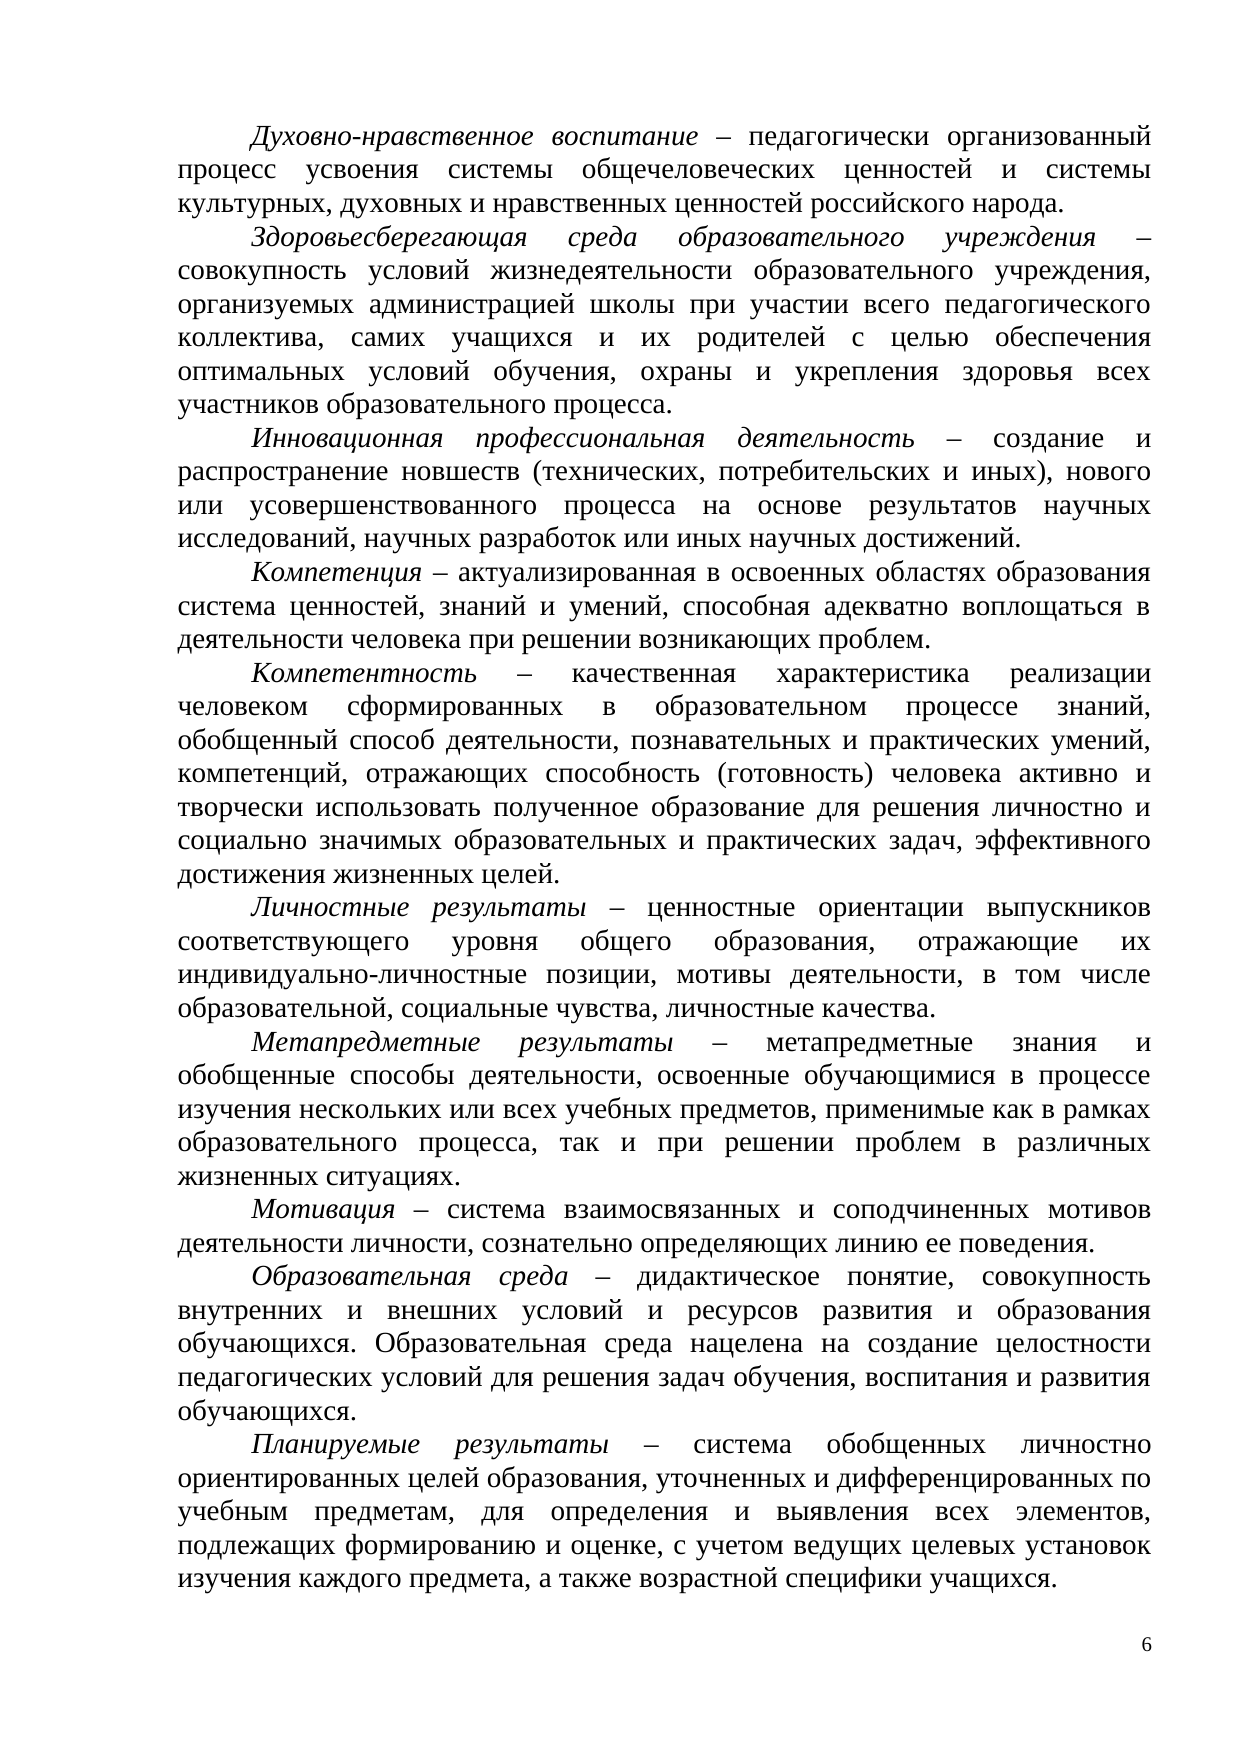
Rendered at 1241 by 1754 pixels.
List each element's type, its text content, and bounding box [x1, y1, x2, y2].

text Мотивация – система взаимосвязанных и соподчиненных мотивов деятельности личности, сознательно определяющих линию ее поведения. [177, 1191, 1152, 1258]
text Здоровьесберегающая среда образовательного учреждения – совокупность условий жизнедеятельности образовательного учреждения, организуемых администрацией школы при участии всего педагогического коллектива, самих учащихся и их родителей с целью обеспечения оптимальных условий обучения, охраны и укрепления здоровья всех участников образовательного процесса. [177, 219, 1152, 420]
text Компетентность – качественная характеристика реализации человеком сформированных в образовательном процессе знаний, обобщенный способ деятельности, познавательных и практических умений, компетенций, отражающих способность (готовность) человека активно и творчески использовать полученное образование для решения личностно и социально значимых образовательных и практических задач, эффективного достижения жизненных целей. [177, 655, 1152, 889]
text Образовательная среда – дидактическое понятие, совокупность внутренних и внешних условий и ресурсов развития и образования обучающихся. Образовательная среда нацелена на создание целостности педагогических условий для решения задач обучения, воспитания и развития обучающихся. [177, 1258, 1152, 1426]
text Планируемые результаты – система обобщенных личностно ориентированных целей образования, уточненных и дифференцированных по учебным предметам, для определения и выявления всех элементов, подлежащих формированию и оценке, с учетом ведущих целевых установок изучения каждого предмета, а также возрастной специфики учащихся. [177, 1426, 1152, 1594]
text Метапредметные результаты – метапредметные знания и обобщенные способы деятельности, освоенные обучающимися в процессе изучения нескольких или всех учебных предметов, применимые как в рамках образовательного процесса, так и при решении проблем в различных жизненных ситуациях. [177, 1024, 1152, 1191]
text Личностные результаты – ценностные ориентации выпускников соответствующего уровня общего образования, отражающие их индивидуально-личностные позиции, мотивы деятельности, в том числе образовательной, социальные чувства, личностные качества. [177, 889, 1152, 1024]
text Компетенция – актуализированная в освоенных областях образования система ценностей, знаний и умений, способная адекватно воплощаться в деятельности человека при решении возникающих проблем. [177, 554, 1152, 655]
text Духовно-нравственное воспитание – педагогически организованный процесс усвоения системы общечеловеческих ценностей и системы культурных, духовных и нравственных ценностей российского народа. [177, 118, 1152, 219]
text Инновационная профессиональная деятельность – создание и распространение новшеств (технических, потребительских и иных), нового или усовершенствованного процесса на основе результатов научных исследований, научных разработок или иных научных достижений. [177, 420, 1152, 554]
